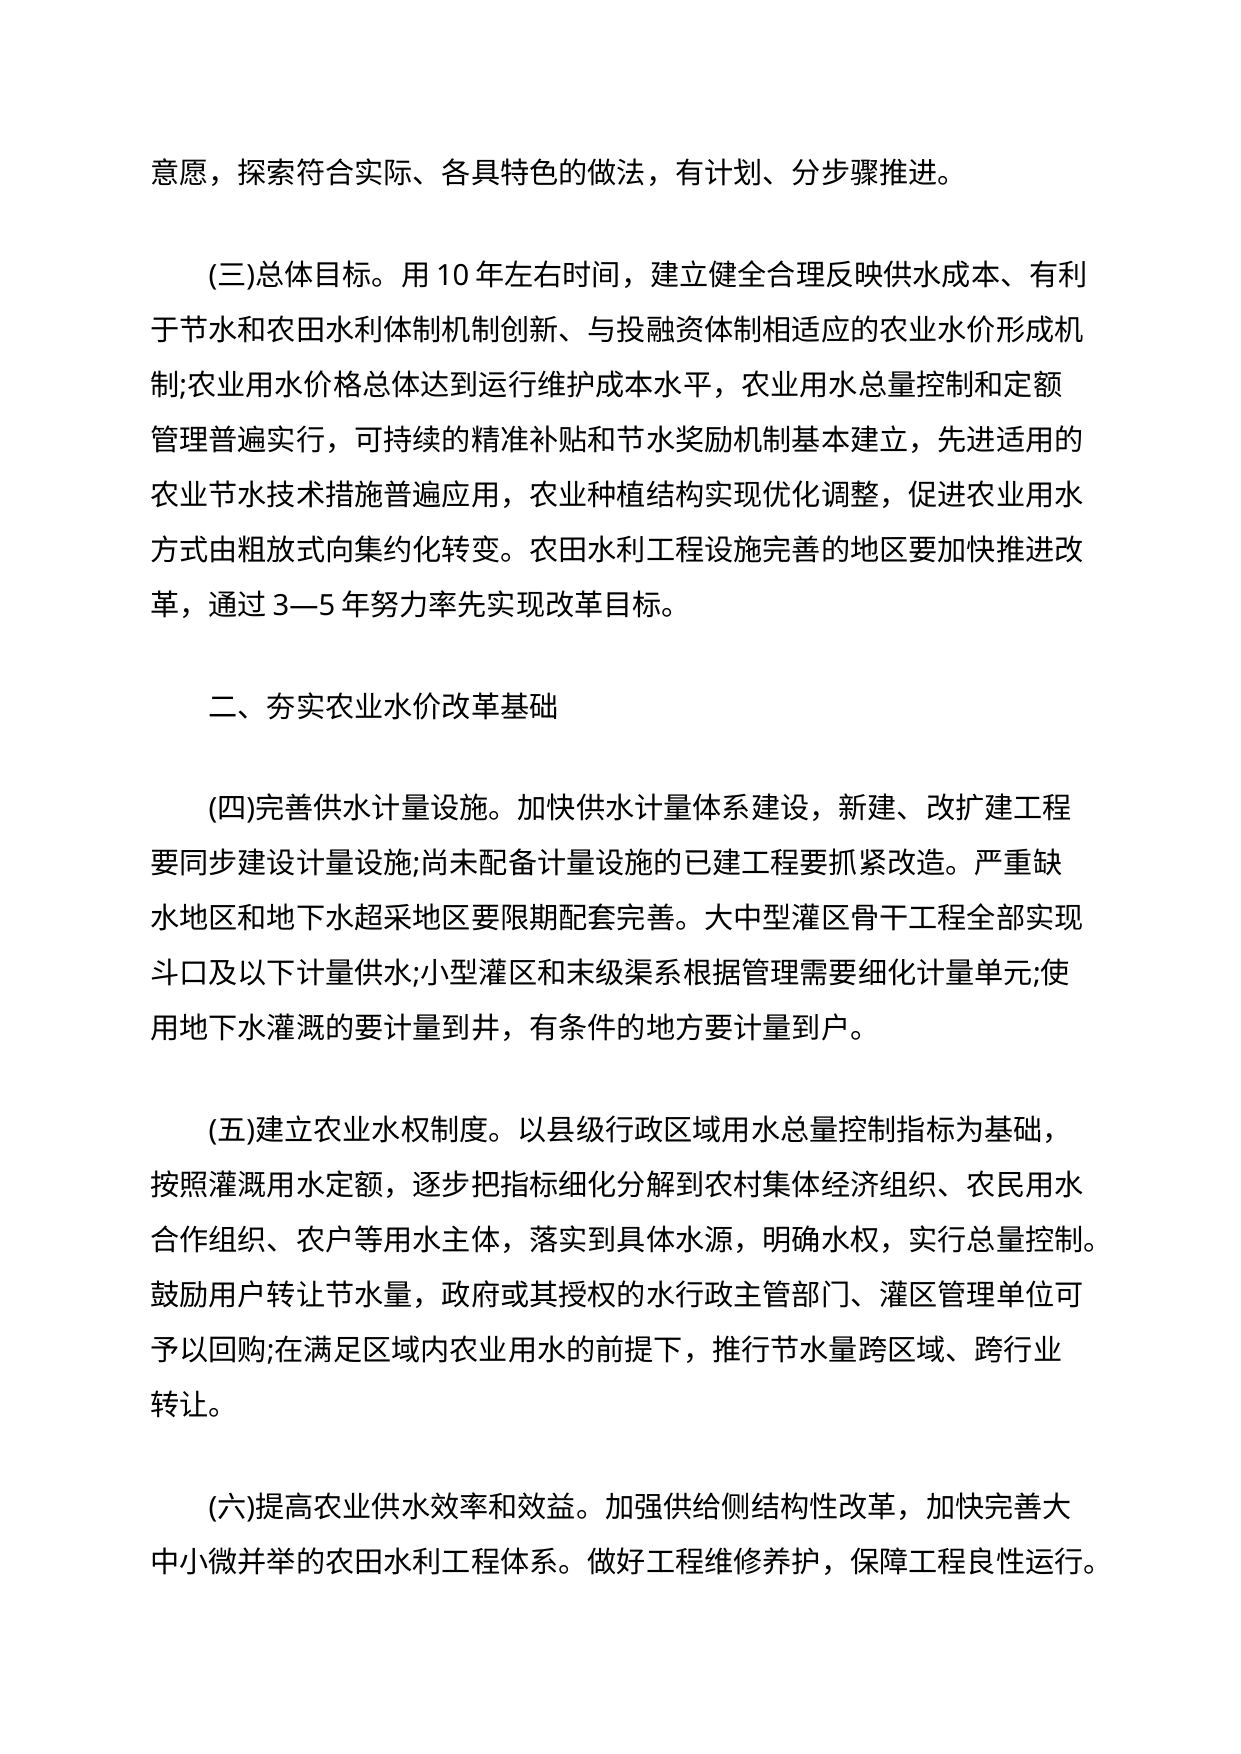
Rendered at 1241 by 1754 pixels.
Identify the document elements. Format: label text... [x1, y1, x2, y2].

text (四)完善供水计量设施。加快供水计量体系建设，新建、改扩建工程要同步建设计量设施;尚未配备计量设施的已建工程要抓紧改造。严重缺水地区和地下水超采地区要限期配套完善。大中型灌区骨干工程全部实现斗口及以下计量供水;小型灌区和末级渠系根据管理需要细化计量单元;使用地下水灌溉的要计量到井，有条件的地方要计量到户。 [150, 785, 1090, 1047]
text (三)总体目标。用10年左右时间，建立健全合理反映供水成本、有利于节水和农田水利体制机制创新、与投融资体制相适应的农业水价形成机制;农业用水价格总体达到运行维护成本水平，农业用水总量控制和定额管理普遍实行，可持续的精准补贴和节水奖励机制基本建立，先进适用的农业节水技术措施普遍应用，农业种植结构实现优化调整，促进农业用水方式由粗放式向集约化转变。农田水利工程设施完善的地区要加快推进改革，通过3—5年努力率先实现改革目标。 [150, 252, 1090, 624]
text (五)建立农业水权制度。以县级行政区域用水总量控制指标为基础，按照灌溉用水定额，逐步把指标细化分解到农村集体经济组织、农民用水合作组织、农户等用水主体，落实到具体水源，明确水权，实行总量控制。鼓励用户转让节水量，政府或其授权的水行政主管部门、灌区管理单位可予以回购;在满足区域内农业用水的前提下，推行节水量跨区域、跨行业转让。 [150, 1107, 1090, 1424]
text 二、夯实农业水价改革基础 [150, 683, 1090, 726]
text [150, 1483, 1090, 1581]
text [150, 150, 1090, 192]
